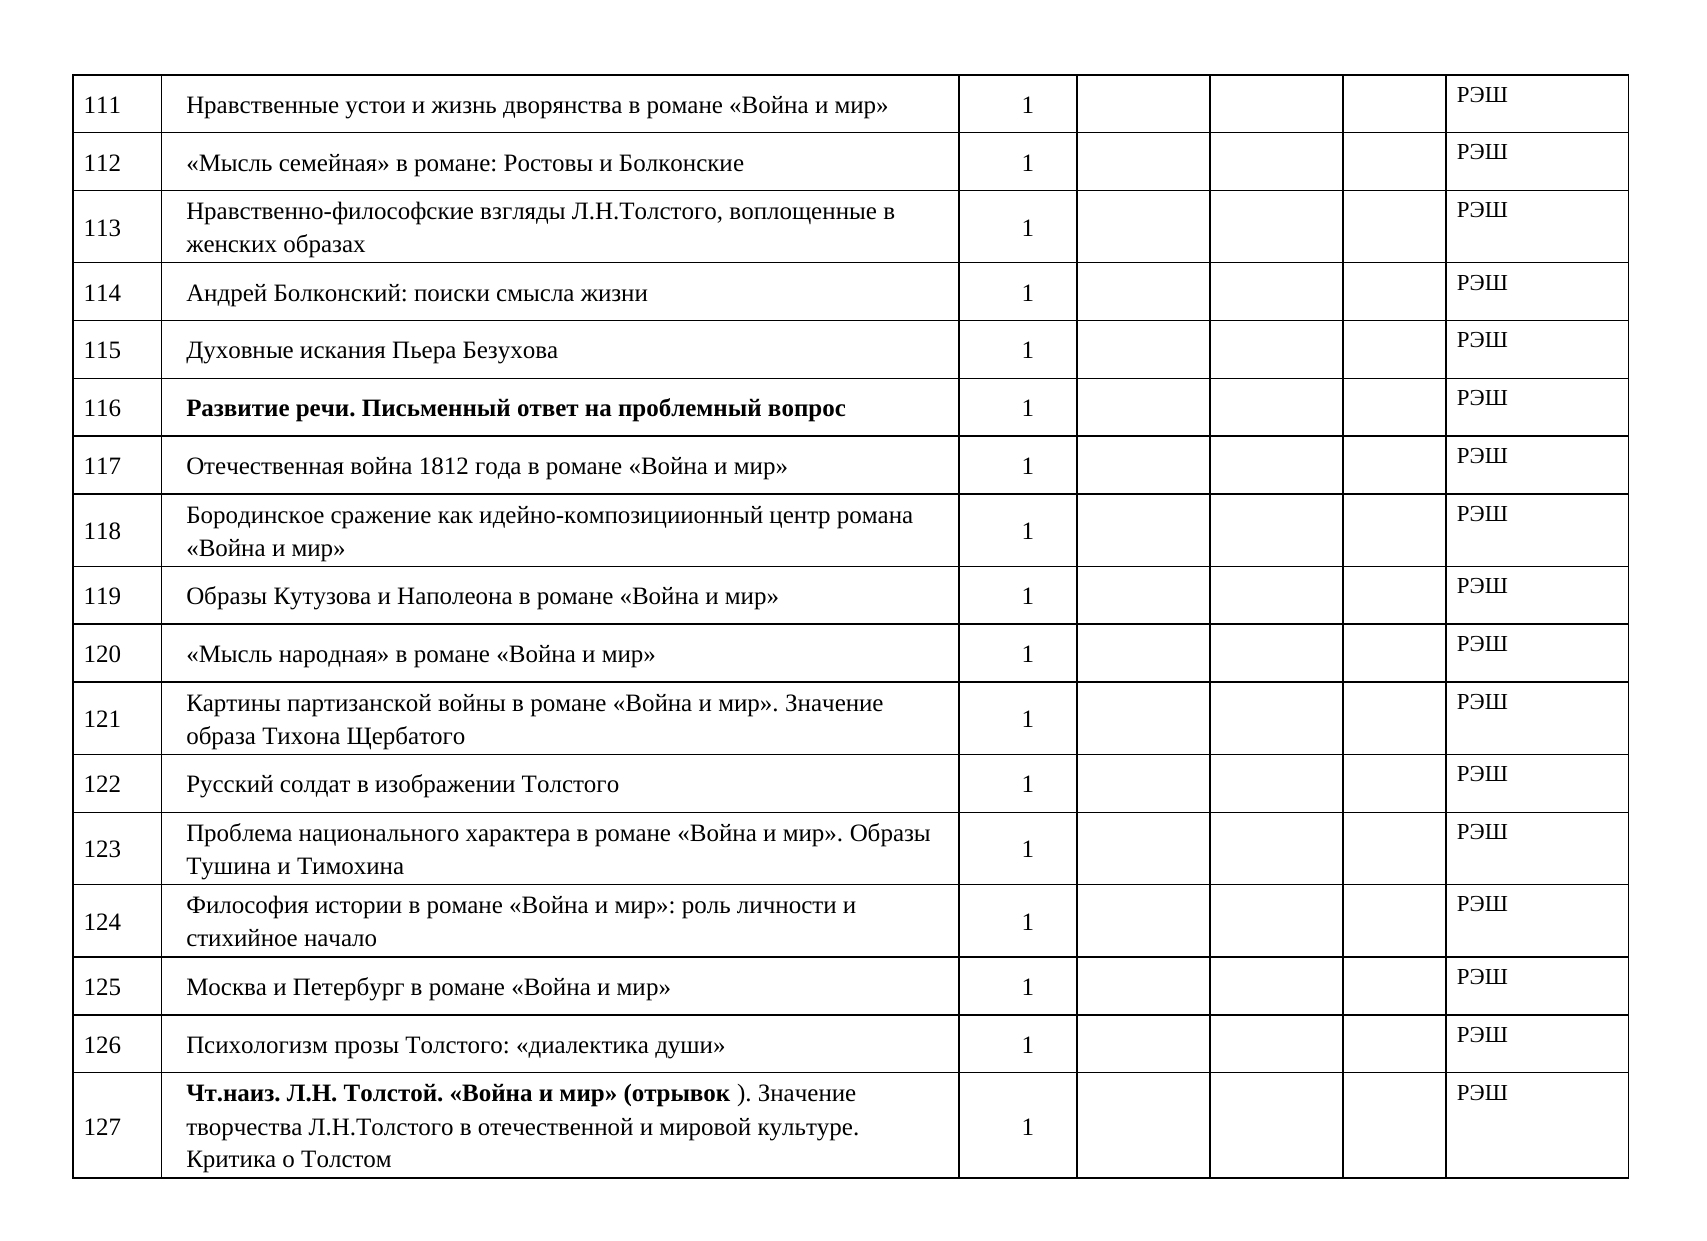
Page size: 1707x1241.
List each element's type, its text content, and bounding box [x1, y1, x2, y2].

table_cell 1 [960, 379, 1076, 435]
table_cell [1078, 755, 1209, 811]
table_cell [1078, 76, 1209, 132]
table_cell РЭШ [1447, 1016, 1628, 1072]
table_cell Проблема национального характера в романе «Война и мир». Образы Тушина и Тимохина [162, 813, 958, 884]
table_cell РЭШ [1447, 321, 1628, 377]
table_cell [1078, 885, 1209, 956]
table_cell РЭШ [1447, 885, 1628, 956]
table_cell РЭШ [1447, 625, 1628, 681]
table_cell 121 [74, 683, 161, 753]
table_cell 112 [74, 133, 161, 189]
table_cell РЭШ [1447, 567, 1628, 623]
table_cell 1 [960, 625, 1076, 681]
table_cell Образы Кутузова и Наполеона в романе «Война и мир» [162, 567, 958, 623]
table_cell [1211, 755, 1342, 811]
table_cell 1 [960, 1073, 1076, 1177]
table_cell РЭШ [1447, 683, 1628, 753]
table_cell «Мысль семейная» в романе: Ростовы и Болконские [162, 133, 958, 189]
table_cell 1 [960, 321, 1076, 377]
table_cell 125 [74, 958, 161, 1014]
table_cell Философия истории в романе «Война и мир»: роль личности и стихийное начало [162, 885, 958, 956]
table_cell [1078, 625, 1209, 681]
table_cell РЭШ [1447, 1073, 1628, 1177]
table_cell Развитие речи. Письменный ответ на проблемный вопрос [162, 379, 958, 435]
table_cell [1344, 1073, 1445, 1177]
table_cell [1344, 625, 1445, 681]
table_cell [1078, 191, 1209, 262]
table_cell РЭШ [1447, 437, 1628, 493]
table_cell [1211, 625, 1342, 681]
table_cell 116 [74, 379, 161, 435]
table_cell [1211, 495, 1342, 566]
table_cell 1 [960, 76, 1076, 132]
table_cell [1344, 133, 1445, 189]
table_cell Нравственно-философские взгляды Л.Н.Толстого, воплощенные в женских образах [162, 191, 958, 262]
table_cell 1 [960, 1016, 1076, 1072]
table_cell 1 [960, 755, 1076, 811]
table_cell [1344, 683, 1445, 753]
table_cell [1211, 133, 1342, 189]
table_cell РЭШ [1447, 133, 1628, 189]
table_cell 1 [960, 958, 1076, 1014]
table_cell Духовные искания Пьера Безухова [162, 321, 958, 377]
table_cell РЭШ [1447, 263, 1628, 320]
table_cell 120 [74, 625, 161, 681]
table_cell Москва и Петербург в романе «Война и мир» [162, 958, 958, 1014]
table_cell [1344, 567, 1445, 623]
table_cell [1211, 1073, 1342, 1177]
table_cell [1211, 191, 1342, 262]
table_cell 124 [74, 885, 161, 956]
table_cell [1211, 437, 1342, 493]
table_cell 1 [960, 437, 1076, 493]
table_cell [1344, 1016, 1445, 1072]
table_cell [1344, 813, 1445, 884]
table_cell 1 [960, 683, 1076, 753]
table_cell [1078, 321, 1209, 377]
table_cell 1 [960, 191, 1076, 262]
table_cell [1211, 263, 1342, 320]
table_cell «Мысль народная» в романе «Война и мир» [162, 625, 958, 681]
table_cell [1344, 263, 1445, 320]
table_cell [1078, 683, 1209, 753]
table_cell [1078, 958, 1209, 1014]
table_cell [1344, 437, 1445, 493]
table_cell 1 [960, 813, 1076, 884]
table_cell РЭШ [1447, 958, 1628, 1014]
table_cell [1078, 379, 1209, 435]
table_cell РЭШ [1447, 76, 1628, 132]
table_cell 122 [74, 755, 161, 811]
table_cell РЭШ [1447, 191, 1628, 262]
table_cell 113 [74, 191, 161, 262]
table_cell [1211, 813, 1342, 884]
table_cell Андрей Болконский: поиски смысла жизни [162, 263, 958, 320]
table_cell [1078, 133, 1209, 189]
table_cell 1 [960, 885, 1076, 956]
table_cell 115 [74, 321, 161, 377]
table_cell [1078, 1016, 1209, 1072]
table_cell [1344, 321, 1445, 377]
table_cell Бородинское сражение как идейно-композициионный центр романа «Война и мир» [162, 495, 958, 566]
table_cell 127 [74, 1073, 161, 1177]
table_cell 114 [74, 263, 161, 320]
table_cell [1344, 885, 1445, 956]
table_cell 1 [960, 567, 1076, 623]
table_cell 118 [74, 495, 161, 566]
table_cell Чт.наиз. Л.Н. Толстой. «Война и мир» (отрывок ). Значение творчества Л.Н.Толстого в отечественной и мировой культуре. Критика о Толстом [162, 1073, 958, 1177]
table_cell [1078, 813, 1209, 884]
table_cell 1 [960, 263, 1076, 320]
table_cell [1211, 885, 1342, 956]
table_cell РЭШ [1447, 379, 1628, 435]
table_cell [1078, 495, 1209, 566]
table_cell [1211, 1016, 1342, 1072]
table_cell Картины партизанской войны в романе «Война и мир». Значение образа Тихона Щербатого [162, 683, 958, 753]
table_cell Отечественная война 1812 года в романе «Война и мир» [162, 437, 958, 493]
table_cell [1344, 755, 1445, 811]
table_cell РЭШ [1447, 495, 1628, 566]
table_cell 1 [960, 133, 1076, 189]
table_cell Русский солдат в изображении Толстого [162, 755, 958, 811]
table_cell [1211, 321, 1342, 377]
table_cell 126 [74, 1016, 161, 1072]
table_cell РЭШ [1447, 813, 1628, 884]
table_cell [1344, 191, 1445, 262]
table_cell [1078, 437, 1209, 493]
table_cell [1078, 1073, 1209, 1177]
table_cell 119 [74, 567, 161, 623]
table_cell 1 [960, 495, 1076, 566]
table_cell [1344, 495, 1445, 566]
table_cell РЭШ [1447, 755, 1628, 811]
table_cell [1078, 567, 1209, 623]
table_cell Психологизм прозы Толстого: «диалектика души» [162, 1016, 958, 1072]
table_cell [1211, 958, 1342, 1014]
table_cell [1078, 263, 1209, 320]
table_cell [1211, 379, 1342, 435]
table_cell [1344, 958, 1445, 1014]
table_cell 111 [74, 76, 161, 132]
table_cell 123 [74, 813, 161, 884]
table_cell [1344, 379, 1445, 435]
table_cell [1211, 683, 1342, 753]
table_cell [1344, 76, 1445, 132]
table_cell 117 [74, 437, 161, 493]
table_cell [1211, 567, 1342, 623]
table_cell Нравственные устои и жизнь дворянства в романе «Война и мир» [162, 76, 958, 132]
table_cell [1211, 76, 1342, 132]
